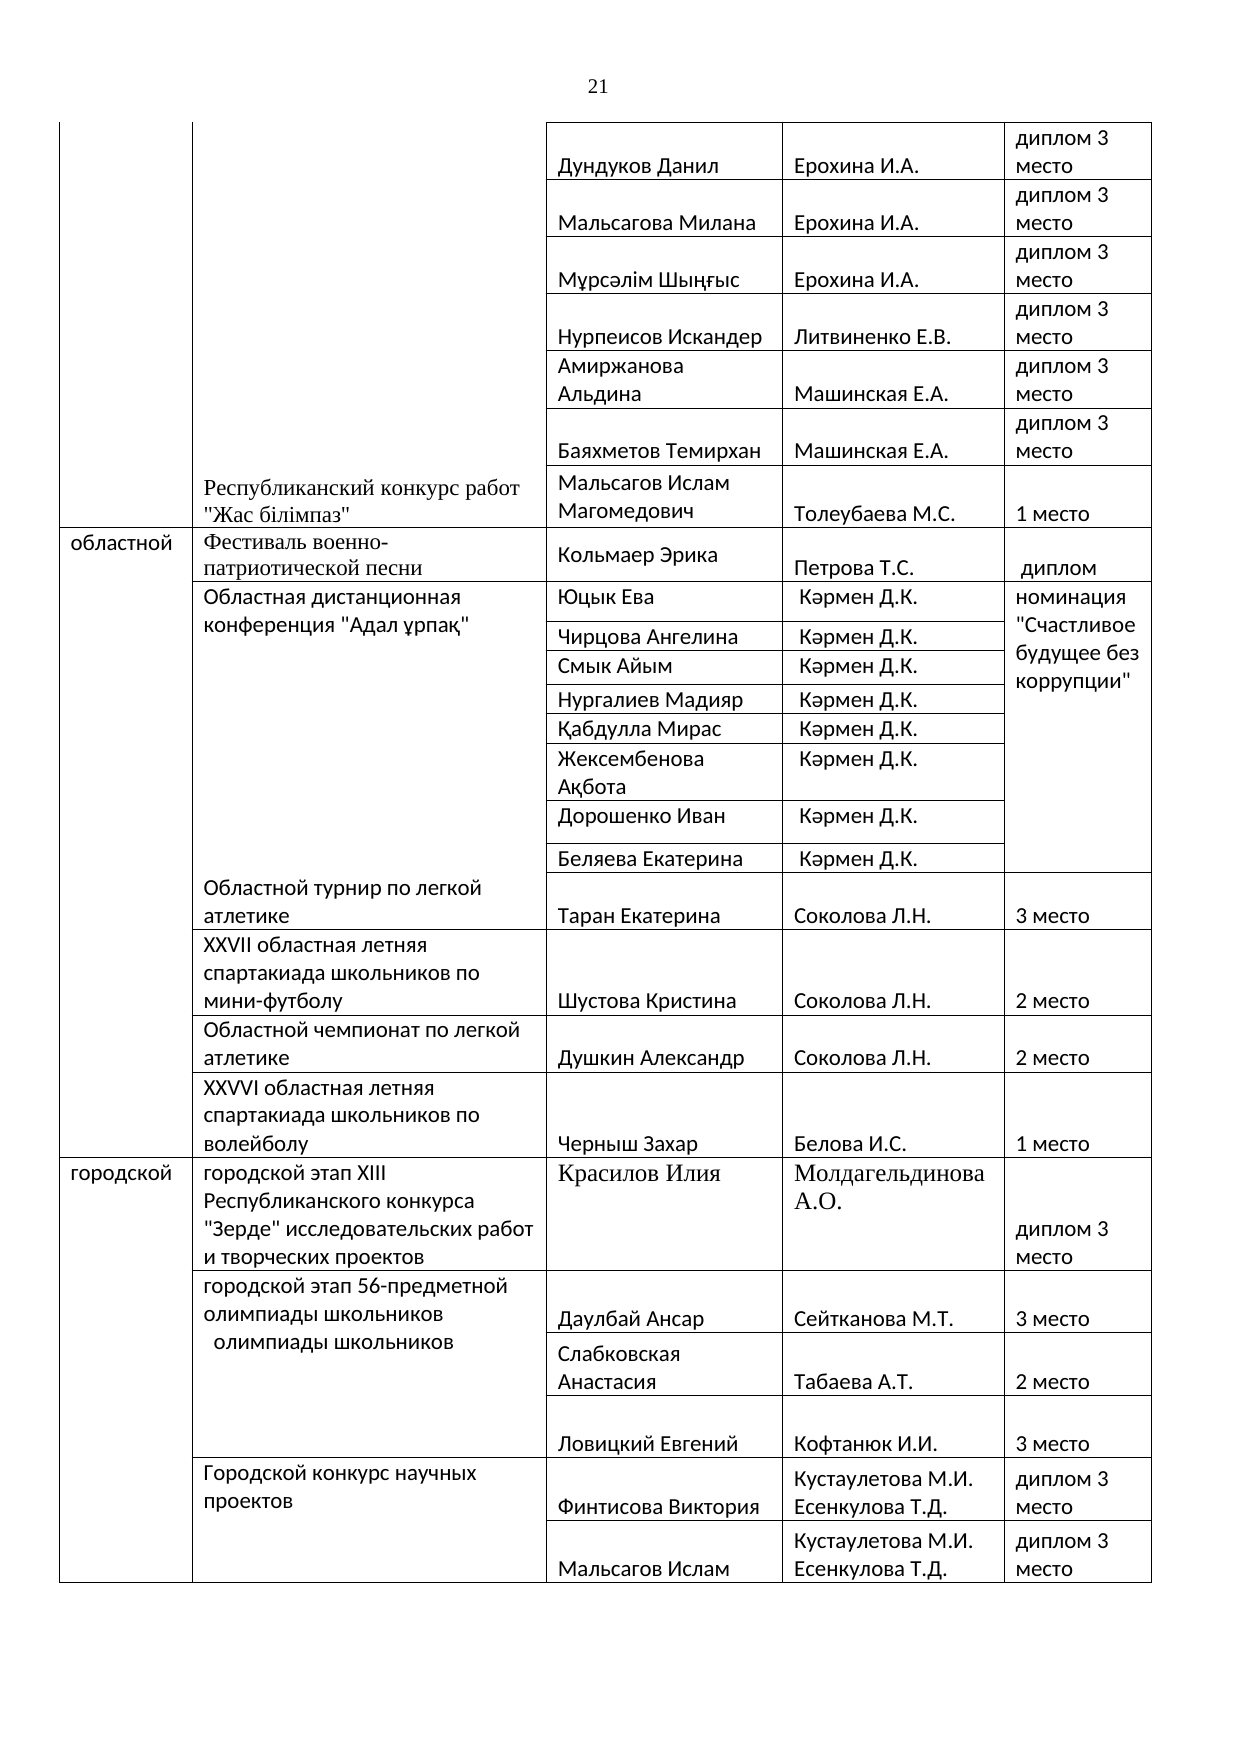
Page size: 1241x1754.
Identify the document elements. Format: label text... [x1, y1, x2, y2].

table_cell 1 место [1005, 1073, 1151, 1157]
table_cell 2 место [1005, 930, 1151, 1014]
table_cell диплом 3 место [1005, 1458, 1151, 1520]
table_cell диплом [1005, 528, 1151, 581]
table_cell 2 место [1005, 1333, 1151, 1395]
table_cell Ловицкий Евгений [547, 1396, 782, 1457]
table_cell Соколова Л.Н. [783, 873, 1004, 929]
table_cell Молдагельдинова А.О. [783, 1158, 1004, 1270]
table_cell городской этап 56-предметной олимпиады школьников олимпиады школьников [193, 1271, 546, 1457]
table_cell Жексембенова Ақбота [547, 744, 782, 800]
table_cell Городской конкурс научных проектов [193, 1458, 546, 1582]
table_cell Кәрмен Д.К. [783, 744, 1004, 800]
table_cell диплом 3 место [1005, 409, 1151, 464]
table_cell Петрова Т.С. [783, 528, 1004, 581]
table_cell Амиржанова Альдина [547, 351, 782, 407]
table_cell Мальсагов Ислам [547, 1521, 782, 1582]
table_cell Ерохина И.А. [783, 237, 1004, 293]
table_cell Слабковская Анастасия [547, 1333, 782, 1395]
table_cell Кәрмен Д.К. [783, 622, 1004, 650]
table_cell 2 место [1005, 1016, 1151, 1072]
table_cell Смык Айым [547, 651, 782, 684]
table_cell Нурпеисов Искандер [547, 294, 782, 350]
table_cell диплом 3 место [1005, 351, 1151, 407]
table_cell Беляева Екатерина [547, 844, 782, 872]
table_cell 1 место [1005, 466, 1151, 527]
table_cell Мальсагов Ислам Магомедович [547, 466, 782, 527]
table_cell Кәрмен Д.К. [783, 685, 1004, 713]
table_cell Кустаулетова М.И. Есенкулова Т.Д. [783, 1521, 1004, 1582]
table_cell городской [60, 1158, 192, 1582]
table_cell Баяхметов Темирхан [547, 409, 782, 464]
table_cell XXVVI областная летняя спартакиада школьников по волейболу [193, 1073, 546, 1157]
table_cell Кәрмен Д.К. [783, 801, 1004, 843]
table_cell Областная дистанционная конференция "Адал ұрпақ" [193, 582, 546, 872]
table_cell диплом 3 место [1005, 237, 1151, 293]
table_cell Табаева А.Т. [783, 1333, 1004, 1395]
table_cell диплом 3 место [1005, 1158, 1151, 1270]
table_cell Шустова Кристина [547, 930, 782, 1014]
table_cell Дорошенко Иван [547, 801, 782, 843]
table_cell диплом 3 место [1005, 1521, 1151, 1582]
table_cell Душкин Александр [547, 1016, 782, 1072]
table_cell Машинская Е.А. [783, 409, 1004, 464]
table_cell 3 место [1005, 873, 1151, 929]
table_cell Финтисова Виктория [547, 1458, 782, 1520]
table_cell диплом 3 место [1005, 180, 1151, 236]
table_cell Фестиваль военно-патриотической песни [193, 528, 546, 581]
table_cell диплом 3 место [1005, 294, 1151, 350]
table_cell Нургалиев Мадияр [547, 685, 782, 713]
table_cell Сейтканова М.Т. [783, 1271, 1004, 1332]
table_cell Мұрсәлім Шыңғыс [547, 237, 782, 293]
table_cell Кәрмен Д.К. [783, 714, 1004, 743]
table_cell Областной чемпионат по легкой атлетике [193, 1016, 546, 1072]
table_cell Кәрмен Д.К. [783, 844, 1004, 872]
table_cell Литвиненко Е.В. [783, 294, 1004, 350]
table_cell Красилов Илия [547, 1158, 782, 1270]
table_cell Таран Екатерина [547, 873, 782, 929]
table_cell Толеубаева М.С. [783, 466, 1004, 527]
table_cell 3 место [1005, 1396, 1151, 1457]
table_cell Соколова Л.Н. [783, 930, 1004, 1014]
table_cell Кәрмен Д.К. [783, 651, 1004, 684]
table_cell Юцык Ева [547, 582, 782, 621]
table_cell Кольмаер Эрика [547, 528, 782, 581]
table_cell Кәрмен Д.К. [783, 582, 1004, 621]
table_cell номинация "Счастливое будущее без коррупции" [1005, 582, 1151, 872]
table_cell Чирцова Ангелина [547, 622, 782, 650]
table_cell Кофтанюк И.И. [783, 1396, 1004, 1457]
table_cell XXVII областная летняя спартакиада школьников по мини-футболу [193, 930, 546, 1014]
table_cell диплом 3 место [1005, 123, 1151, 179]
table_cell Соколова Л.Н. [783, 1016, 1004, 1072]
table_cell Ерохина И.А. [783, 123, 1004, 179]
table_cell Республиканский конкурс работ "Жас білімпаз" [193, 465, 546, 527]
table_cell Белова И.С. [783, 1073, 1004, 1157]
table_cell Кустаулетова М.И. Есенкулова Т.Д. [783, 1458, 1004, 1520]
table_cell городской этап XIII Республиканского конкурса "Зерде" исследовательских работ и творческих проектов [193, 1158, 546, 1270]
table_cell 3 место [1005, 1271, 1151, 1332]
table_cell Областной турнир по легкой атлетике [193, 872, 546, 929]
table_cell Мальсагова Милана [547, 180, 782, 236]
table_cell Дундуков Данил [547, 123, 782, 179]
table_cell областной [60, 528, 192, 1157]
table_cell Машинская Е.А. [783, 351, 1004, 407]
table_cell Қабдулла Мирас [547, 714, 782, 743]
table_cell Черныш Захар [547, 1073, 782, 1157]
table_cell Даулбай Ансар [547, 1271, 782, 1332]
table_cell Ерохина И.А. [783, 180, 1004, 236]
